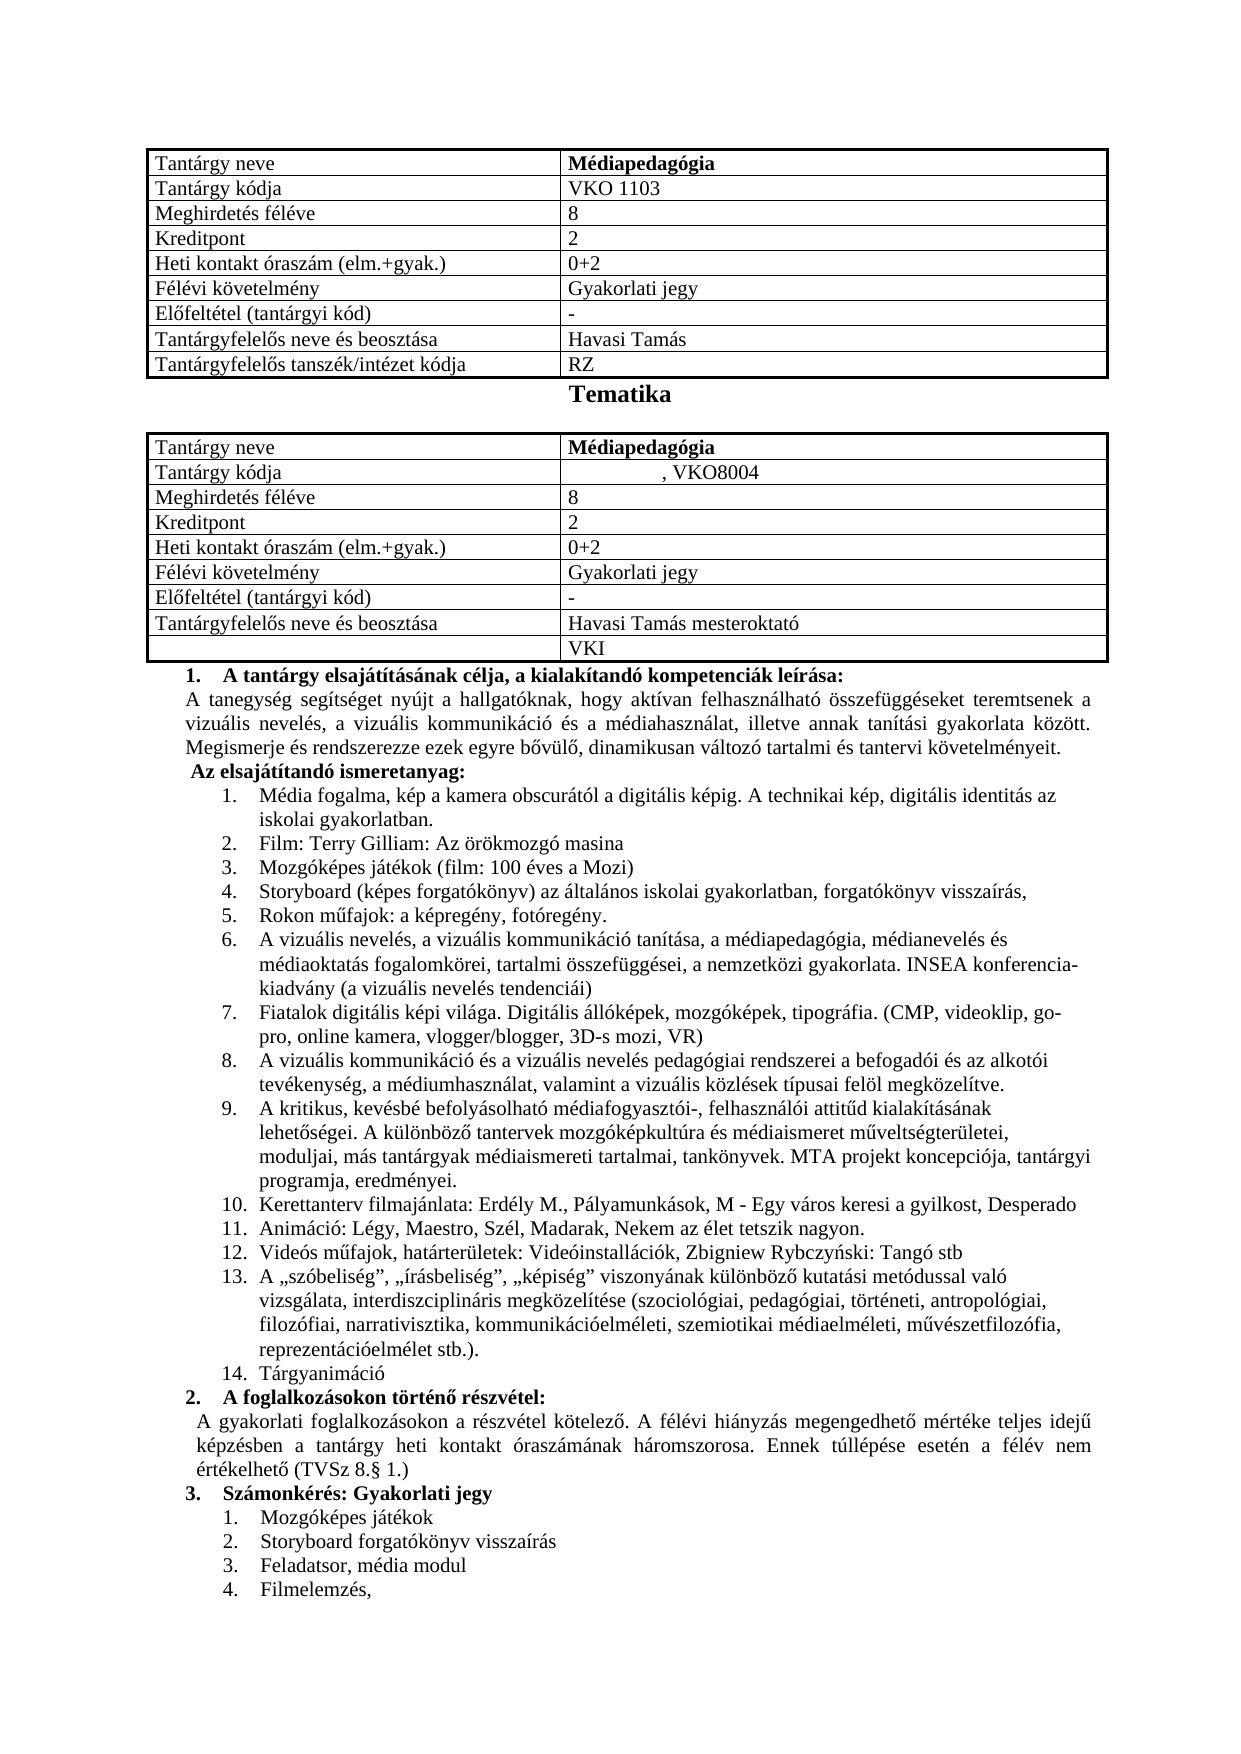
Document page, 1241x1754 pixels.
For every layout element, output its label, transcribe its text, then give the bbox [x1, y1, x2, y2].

list Számonkérés: Gyakorlati jegy [185, 1481, 1093, 1505]
table_header Médiapedagógia [561, 151, 1106, 175]
table_header Tantárgy neve [149, 151, 560, 175]
table_cell Gyakorlati jegy [561, 276, 1106, 300]
list Film: Terry Gilliam: Az örökmozgó masina [221, 831, 1093, 855]
table_cell 0+2 [561, 251, 1106, 275]
list Kerettanterv filmajánlata: Erdély M., Pályamunkások, M - Egy város keresi a gyilkost, Desperado [221, 1192, 1093, 1216]
table_cell 0+2 [561, 535, 1106, 559]
table_cell Kreditpont [149, 226, 560, 250]
list Videós műfajok, határterületek: Videóinstallációk, Zbigniew Rybczyński: Tangó stb [221, 1240, 1093, 1264]
table_cell Meghirdetés féléve [149, 201, 560, 225]
table_cell [149, 636, 560, 659]
table_cell Tantárgyfelelős neve és beosztása [149, 326, 560, 351]
table_cell Meghirdetés féléve [149, 485, 560, 509]
table_cell Tantárgy kódja [149, 176, 560, 200]
table_header Tantárgy neve [149, 435, 560, 459]
table_cell VKO 1103 [561, 176, 1106, 200]
table_cell Előfeltétel (tantárgyi kód) [149, 301, 560, 325]
list A kritikus, kevésbé befolyásolható médiafogyasztói-, felhasználói attitűd kialakításának lehetőségei. A különböző tantervek mozgóképkultúra és médiaismeret műveltségterületei, moduljai, más tantárgyak médiaismereti tartalmai, tankönyvek. MTA projekt koncepciója, tantárgyi programja, eredményei. [221, 1096, 1093, 1192]
table_cell Előfeltétel (tantárgyi kód) [149, 585, 560, 609]
table_cell - [561, 585, 1106, 609]
list A foglalkozásokon történő részvétel: [185, 1384, 1093, 1409]
table_cell 2 [561, 510, 1106, 534]
table_cell Tantárgyfelelős tanszék/intézet kódja [149, 352, 560, 376]
text Tematika [148, 379, 1093, 407]
table_cell 2 [561, 226, 1106, 250]
list A tantárgy elsajátításának célja, a kialakítandó kompetenciák leírása: [185, 663, 1093, 687]
table_cell - [561, 301, 1106, 325]
list Fiatalok digitális képi világa. Digitális állóképek, mozgóképek, tipográfia. (CMP, videoklip, go-pro, online kamera, vlogger/blogger, 3D-s mozi, VR) [221, 999, 1093, 1048]
list A vizuális nevelés, a vizuális kommunikáció tanítása, a médiapedagógia, médianevelés és médiaoktatás fogalomkörei, tartalmi összefüggései, a nemzetközi gyakorlata. INSEA konferencia-kiadvány (a vizuális nevelés tendenciái) [221, 927, 1093, 999]
list Filmelemzés, [223, 1577, 1093, 1601]
table_cell Tantárgy kódja [149, 460, 560, 484]
list Mozgóképes játékok [223, 1505, 1093, 1529]
table_cell 8 [561, 201, 1106, 225]
list Mozgóképes játékok (film: 100 éves a Mozi) [221, 855, 1093, 879]
list Animáció: Légy, Maestro, Szél, Madarak, Nekem az élet tetszik nagyon. [221, 1216, 1093, 1240]
table_cell Heti kontakt óraszám (elm.+gyak.) [149, 535, 560, 559]
list A vizuális kommunikáció és a vizuális nevelés pedagógiai rendszerei a befogadói és az alkotói tevékenység, a médiumhasználat, valamint a vizuális közlések típusai felöl megközelítve. [221, 1048, 1093, 1096]
list Rokon műfajok: a képregény, fotóregény. [221, 903, 1093, 927]
table_cell Heti kontakt óraszám (elm.+gyak.) [149, 251, 560, 275]
list Média fogalma, kép a kamera obscurától a digitális képig. A technikai kép, digitális identitás az iskolai gyakorlatban. [221, 783, 1093, 831]
list A „szóbeliség”, „írásbeliség”, „képiség” viszonyának különböző kutatási metódussal való vizsgálata, interdiszciplináris megközelítése (szociológiai, pedagógiai, történeti, antropológiai, filozófiai, narrativisztika, kommunikációelméleti, szemiotikai médiaelméleti, művészetfilozófia, reprezentációelmélet stb.). [221, 1264, 1093, 1361]
list Tárgyanimáció [221, 1361, 1093, 1384]
table_cell Félévi követelmény [149, 276, 560, 300]
table_cell Havasi Tamás mesteroktató [561, 610, 1106, 634]
table_header Médiapedagógia [561, 435, 1106, 459]
table_cell RZ [561, 352, 1106, 376]
table_cell Havasi Tamás [561, 326, 1106, 351]
text A gyakorlati foglalkozásokon a részvétel kötelező. A félévi hiányzás megengedhető mértéke teljes idejű képzésben a tantárgy heti kontakt óraszámának háromszorosa. Ennek túllépése esetén a félév nem értékelhető (TVSz 8.§ 1.) [196, 1409, 1093, 1481]
text Az elsajátítandó ismeretanyag: [185, 759, 1093, 783]
table_cell Gyakorlati jegy [561, 560, 1106, 584]
table_cell 8 [561, 485, 1106, 509]
list Storyboard forgatókönyv visszaírás [223, 1529, 1093, 1553]
text A tanegység segítséget nyújt a hallgatóknak, hogy aktívan felhasználható összefüggéseket teremtsenek a vizuális nevelés, a vizuális kommunikáció és a médiahasználat, illetve annak tanítási gyakorlata között. Megismerje és rendszerezze ezek egyre bővülő, dinamikusan változó tartalmi és tantervi követelményeit. [185, 687, 1093, 759]
table_cell VKI [561, 636, 1106, 659]
table_cell Félévi követelmény [149, 560, 560, 584]
table_cell , VKO8004 [561, 460, 1106, 484]
list Feladatsor, média modul [223, 1553, 1093, 1577]
table_cell Kreditpont [149, 510, 560, 534]
table_cell Tantárgyfelelős neve és beosztása [149, 610, 560, 634]
list Storyboard (képes forgatókönyv) az általános iskolai gyakorlatban, forgatókönyv visszaírás, [221, 879, 1093, 903]
